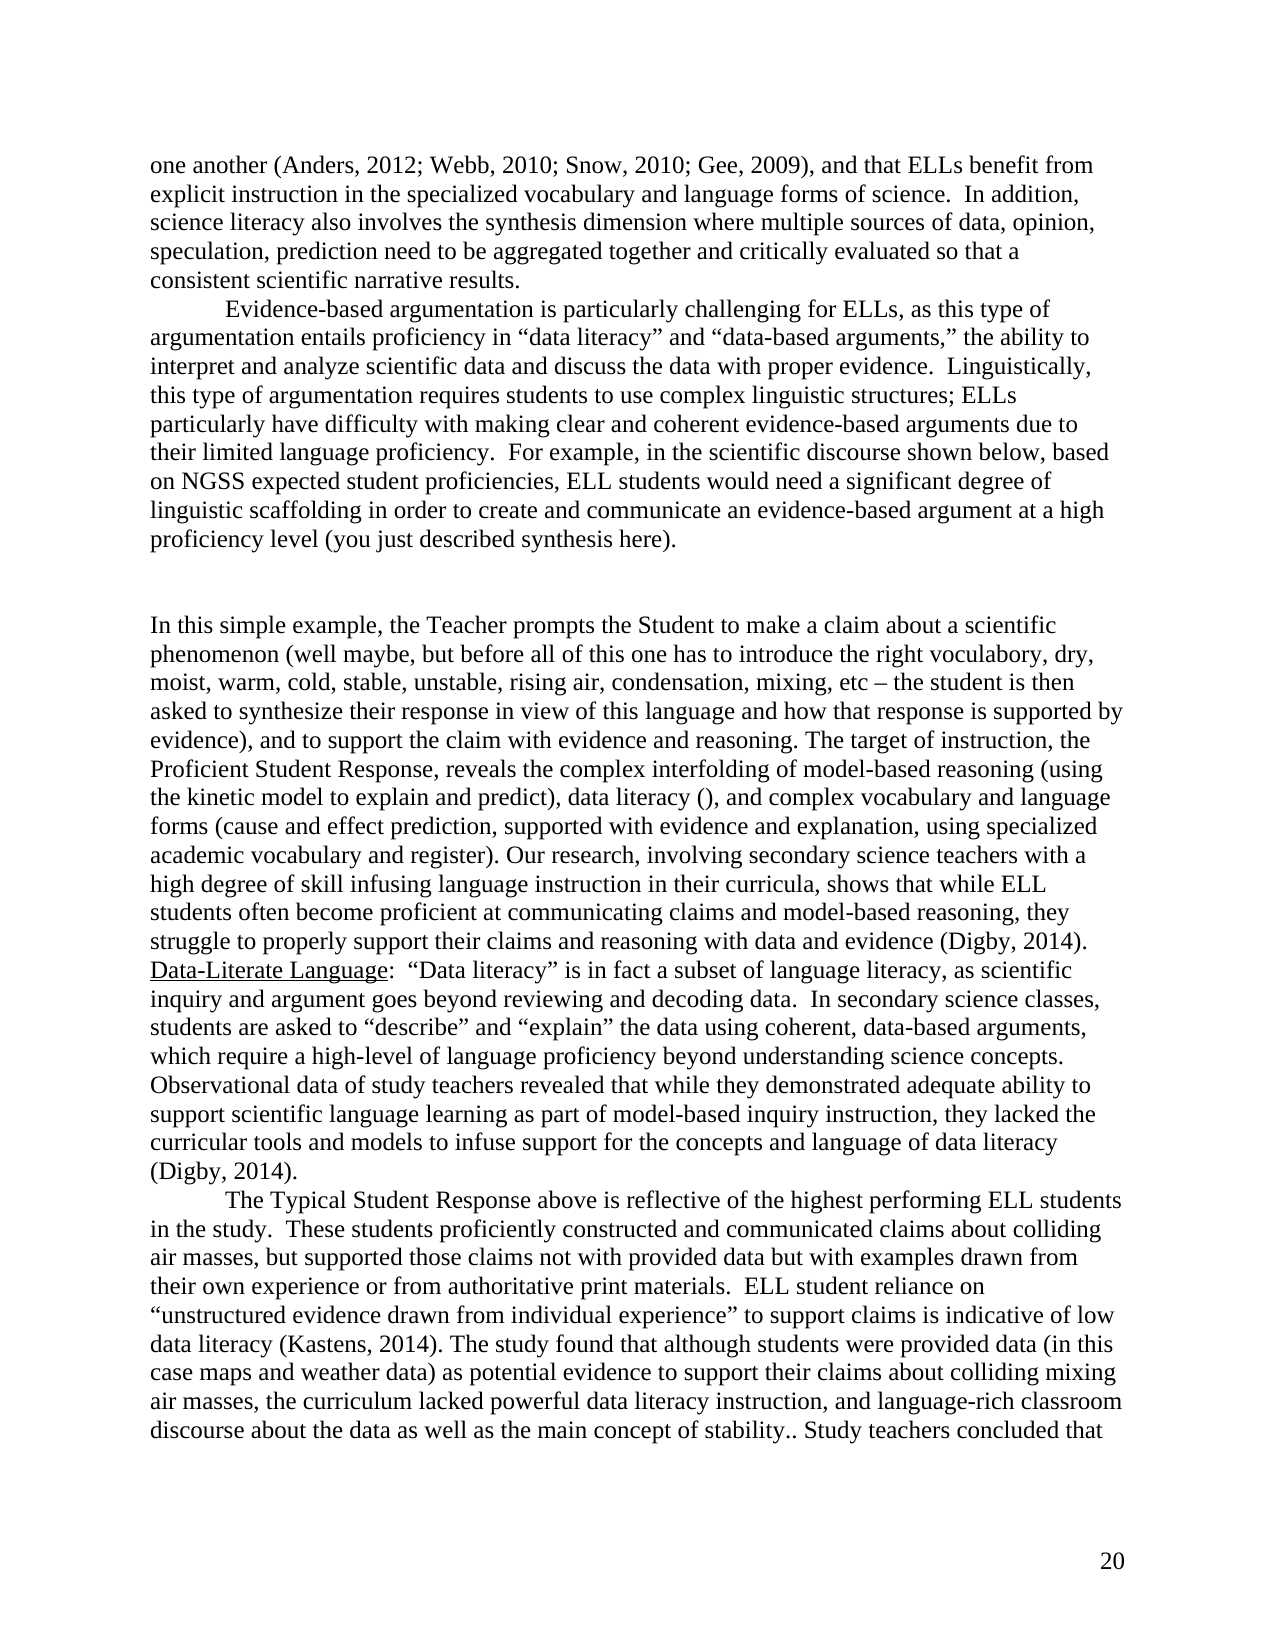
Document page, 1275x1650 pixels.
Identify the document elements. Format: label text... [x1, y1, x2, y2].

text In this simple example, the Teacher prompts the Student to make a claim about a scientific phenomenon (well maybe, but before all of this one has to introduce the right voculabory, dry, moist, warm, cold, stable, unstable, rising air, condensation, mixing, etc – the student is then asked to synthesize their response in view of this language and how that response is supported by evidence), and to support the claim with evidence and reasoning. The target of instruction, the Proficient Student Response, reveals the complex interfolding of model-based reasoning (using the kinetic model to explain and predict), data literacy (), and complex vocabulary and language forms (cause and effect prediction, supported with evidence and explanation, using specialized academic vocabulary and register). Our research, involving secondary science teachers with a high degree of skill infusing language instruction in their curricula, shows that while ELL students often become proficient at communicating claims and model-based reasoning, they struggle to properly support their claims and reasoning with data and evidence (Digby, 2014). [150, 610, 1125, 955]
text Evidence-based argumentation is particularly challenging for ELLs, as this type of argumentation entails proficiency in “data literacy” and “data-based arguments,” the ability to interpret and analyze scientific data and discuss the data with proper evidence. Linguistically, this type of argumentation requires students to use complex linguistic structures; ELLs particularly have difficulty with making clear and coherent evidence-based arguments due to their limited language proficiency. For example, in the scientific discourse shown below, based on NGSS expected student proficiencies, ELL students would need a significant degree of linguistic scaffolding in order to create and communicate an evidence-based argument at a high proficiency level (you just described synthesis here). [150, 294, 1125, 552]
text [150, 1185, 1125, 1444]
text Data-Literate Language: “Data literacy” is in fact a subset of language literacy, as scientific inquiry and argument goes beyond reviewing and decoding data. In secondary science classes, students are asked to “describe” and “explain” the data using coherent, data-based arguments, which require a high-level of language proficiency beyond understanding science concepts. Observational data of study teachers revealed that while they demonstrated adequate ability to support scientific language learning as part of model-based inquiry instruction, they lacked the curricular tools and models to infuse support for the concepts and language of data literacy (Digby, 2014). [150, 955, 1125, 1185]
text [150, 150, 1125, 294]
